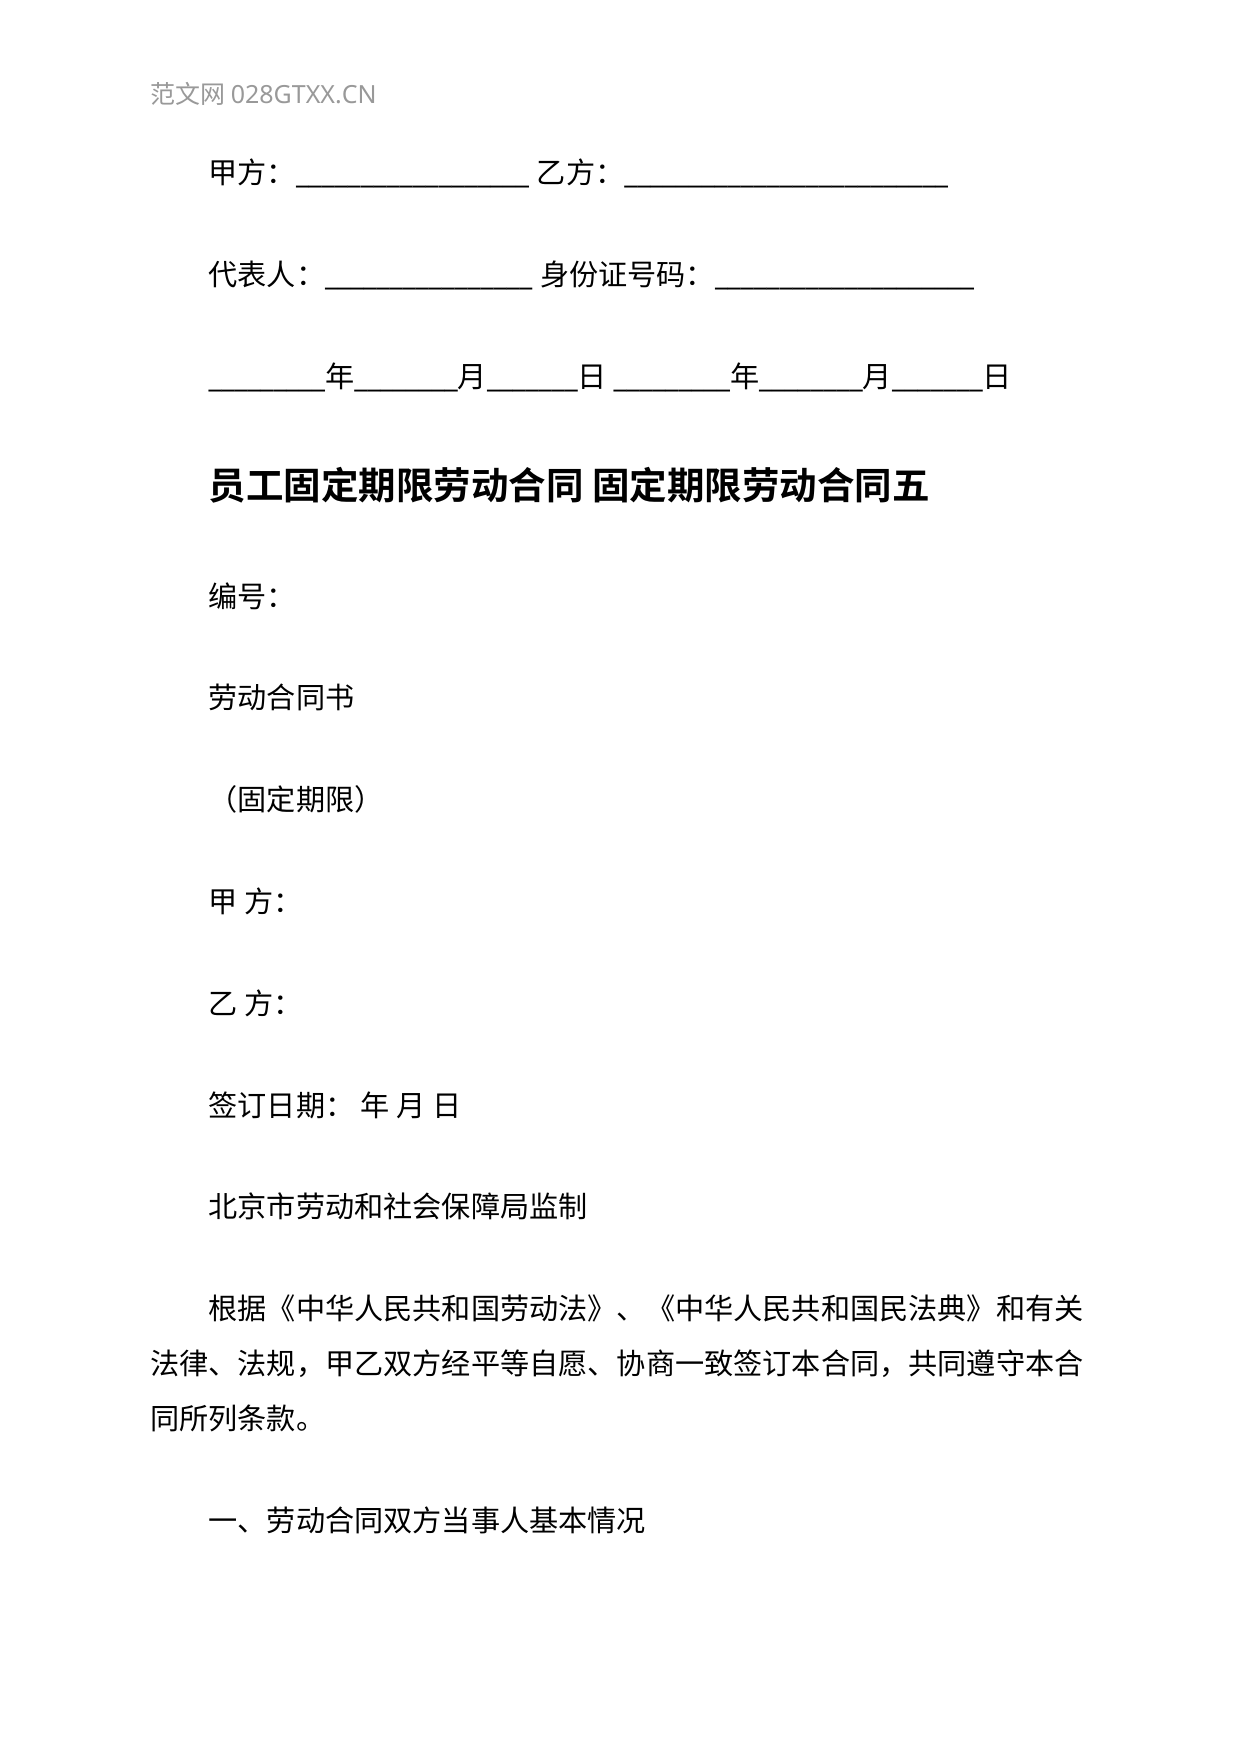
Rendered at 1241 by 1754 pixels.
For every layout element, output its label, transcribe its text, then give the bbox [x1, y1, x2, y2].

text 编号： [150, 573, 1090, 616]
text 签订日期： 年 月 日 [150, 1082, 1090, 1124]
text 代表人：________________ 身份证号码：____________________ [150, 252, 1090, 294]
text 甲 方： [150, 879, 1090, 921]
text 一、劳动合同双方当事人基本情况 [150, 1497, 1090, 1539]
text _________年________月_______日 _________年________月_______日 [150, 354, 1090, 396]
text （固定期限） [150, 777, 1090, 819]
text 员工固定期限劳动合同 固定期限劳动合同五 [150, 456, 1090, 510]
text 北京市劳动和社会保障局监制 [150, 1184, 1090, 1226]
text 乙 方： [150, 980, 1090, 1023]
text 根据《中华人民共和国劳动法》、《中华人民共和国民法典》和有关法律、法规，甲乙双方经平等自愿、协商一致签订本合同，共同遵守本合同所列条款。 [150, 1286, 1090, 1438]
text 劳动合同书 [150, 675, 1090, 717]
text 甲方：__________________ 乙方：_________________________ [150, 150, 1090, 192]
